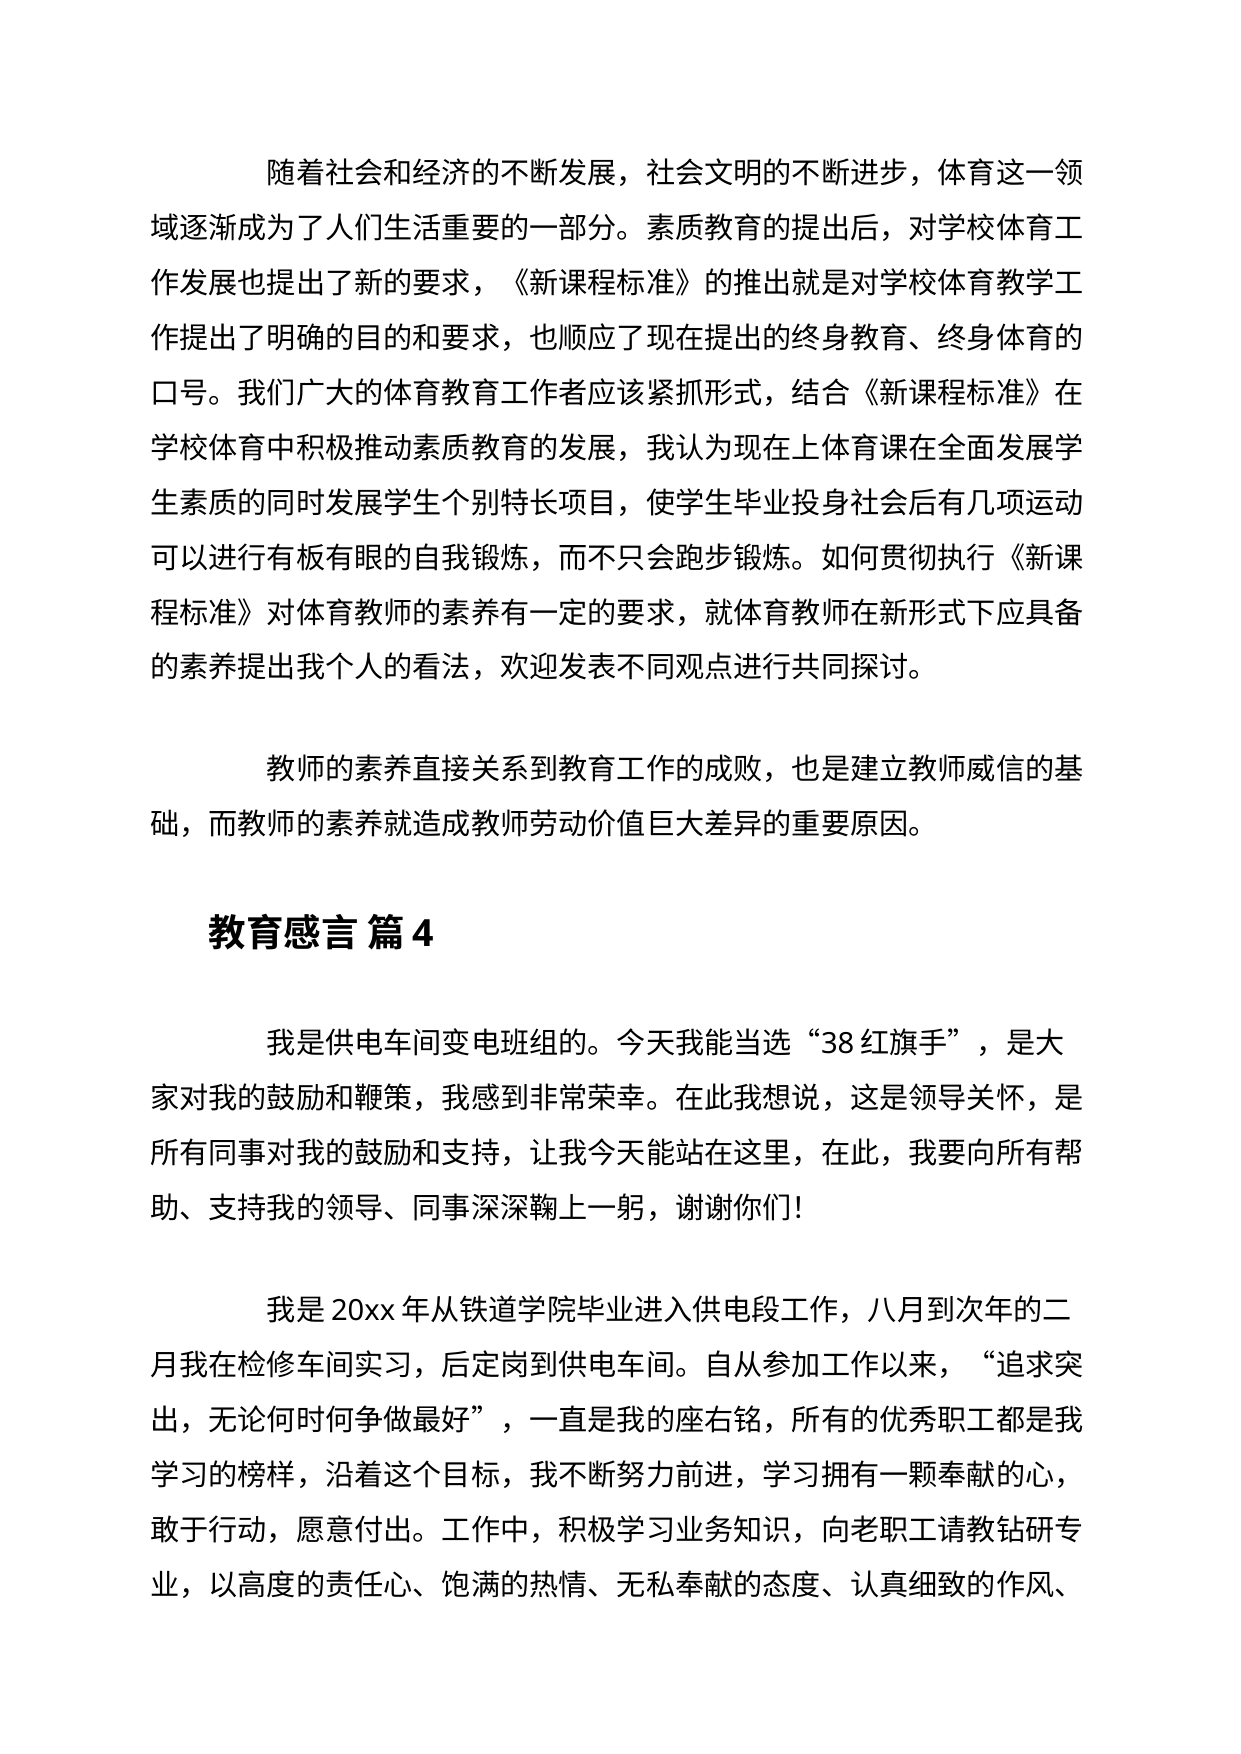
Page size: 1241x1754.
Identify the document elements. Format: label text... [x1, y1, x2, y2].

text 教育感言 篇4 [150, 902, 1090, 957]
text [150, 1287, 1090, 1603]
text 教师的素养直接关系到教育工作的成败，也是建立教师威信的基础，而教师的素养就造成教师劳动价值巨大差异的重要原因。 [150, 746, 1090, 843]
text 我是供电车间变电班组的。今天我能当选“38红旗手”，是大家对我的鼓励和鞭策，我感到非常荣幸。在此我想说，这是领导关怀，是所有同事对我的鼓励和支持，让我今天能站在这里，在此，我要向所有帮助、支持我的领导、同事深深鞠上一躬，谢谢你们！ [150, 1020, 1090, 1227]
text 随着社会和经济的不断发展，社会文明的不断进步，体育这一领域逐渐成为了人们生活重要的一部分。素质教育的提出后，对学校体育工作发展也提出了新的要求，《新课程标准》的推出就是对学校体育教学工作提出了明确的目的和要求，也顺应了现在提出的终身教育、终身体育的口号。我们广大的体育教育工作者应该紧抓形式，结合《新课程标准》在学校体育中积极推动素质教育的发展，我认为现在上体育课在全面发展学生素质的同时发展学生个别特长项目，使学生毕业投身社会后有几项运动可以进行有板有眼的自我锻炼，而不只会跑步锻炼。如何贯彻执行《新课程标准》对体育教师的素养有一定的要求，就体育教师在新形式下应具备的素养提出我个人的看法，欢迎发表不同观点进行共同探讨。 [150, 150, 1090, 686]
